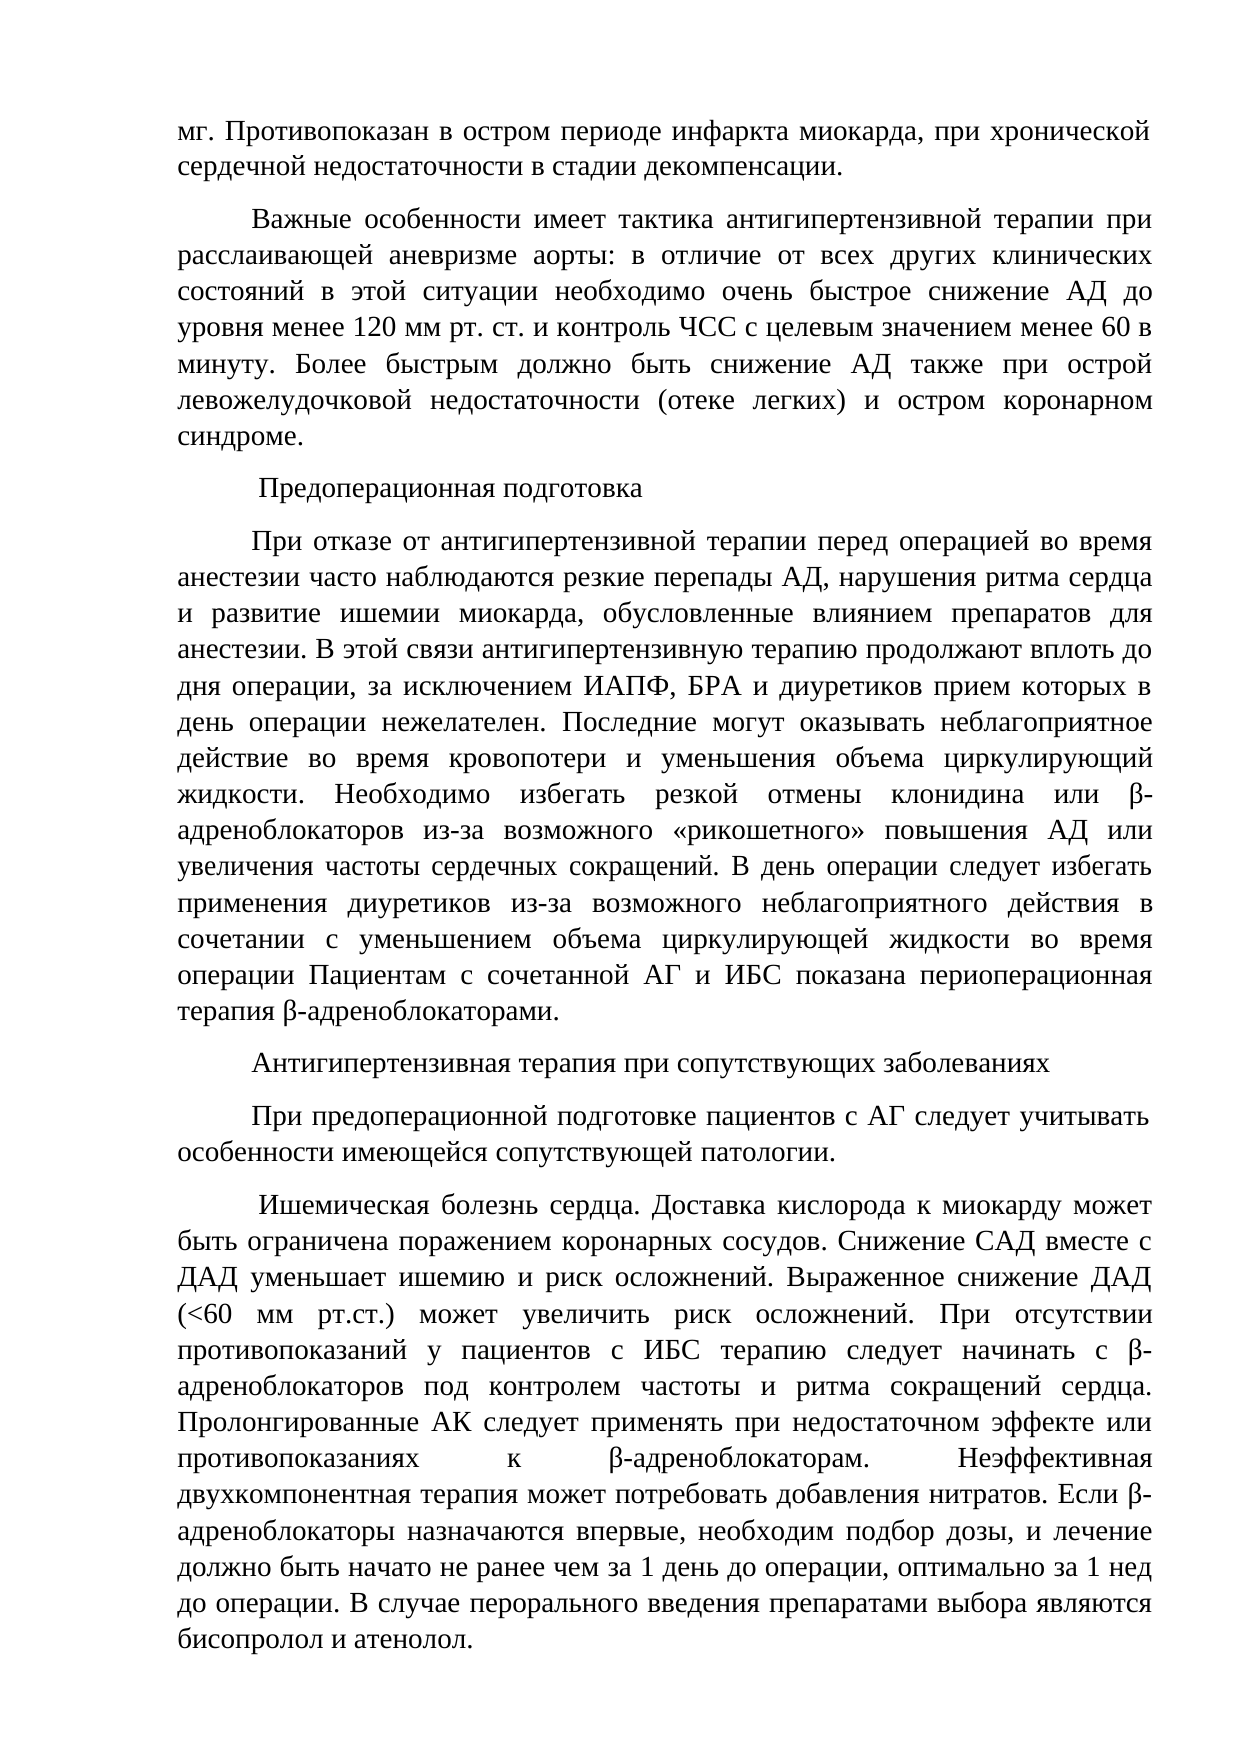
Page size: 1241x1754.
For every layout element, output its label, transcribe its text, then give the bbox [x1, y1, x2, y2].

text При отказе от антигипертензивной терапии перед операцией во время анестезии часто наблюдаются резкие перепады АД, нарушения ритма сердца и развитие ишемии миокарда, обусловленные влиянием препаратов для анестезии. В этой связи антигипертензивную терапию продолжают вплоть до дня операции, за исключением ИАПФ, БРА и диуретиков прием которых в день операции нежелателен. Последние могут оказывать неблагоприятное действие во время кровопотери и уменьшения объема циркулирующий жидкости. Необходимо избегать резкой отмены клонидина или β- адреноблокаторов из-за возможного «рикошетного» повышения АД или увеличения частоты сердечных сокращений. В день операции следует избегать применения диуретиков из-за возможного неблагоприятного действия в сочетании с уменьшением объема циркулирующей жидкости во время операции Пациентам с сочетанной АГ и ИБС показана периоперационная терапия β-адреноблокаторами. [177, 523, 1153, 1027]
text Предоперационная подготовка [258, 470, 1165, 504]
text Ишемическая болезнь сердца. Доставка кислорода к миокарду может быть ограничена поражением коронарных сосудов. Снижение САД вместе с ДАД уменьшает ишемию и риск осложнений. Выраженное снижение ДАД (<60 мм рт.ст.) может увеличить риск осложнений. При отсутствии противопоказаний у пациентов с ИБС терапию следует начинать с β- адреноблокаторов под контролем частоты и ритма сокращений сердца. Пролонгированные АК следует применять при недостаточном эффекте или противопоказаниях к β-адреноблокаторам. Неэффективная двухкомпонентная терапия может потребовать добавления нитратов. Если β-адреноблокаторы назначаются впервые, необходим подбор дозы, и лечение должно быть начато не ранее чем за 1 день до операции, оптимально за 1 нед до операции. В случае перорального введения препаратами выбора являются бисопролол и атенолол. [177, 1187, 1153, 1654]
text При предоперационной подготовке пациентов с АГ следует учитывать особенности имеющейся сопутствующей патологии. [177, 1098, 1151, 1168]
text мг. Противопоказан в остром периоде инфаркта миокарда, при хронической сердечной недостаточности в стадии декомпенсации. [177, 113, 1151, 182]
text Антигипертензивная терапия при сопутствующих заболеваниях [251, 1045, 1165, 1079]
text Важные особенности имеет тактика антигипертензивной терапии при расслаивающей аневризме аорты: в отличие от всех других клинических состояний в этой ситуации необходимо очень быстрое снижение АД до уровня менее 120 мм рт. ст. и контроль ЧСС с целевым значением менее 60 в минуту. Более быстрым должно быть снижение АД также при острой левожелудочковой недостаточности (отеке легких) и остром коронарном синдроме. [177, 201, 1153, 452]
